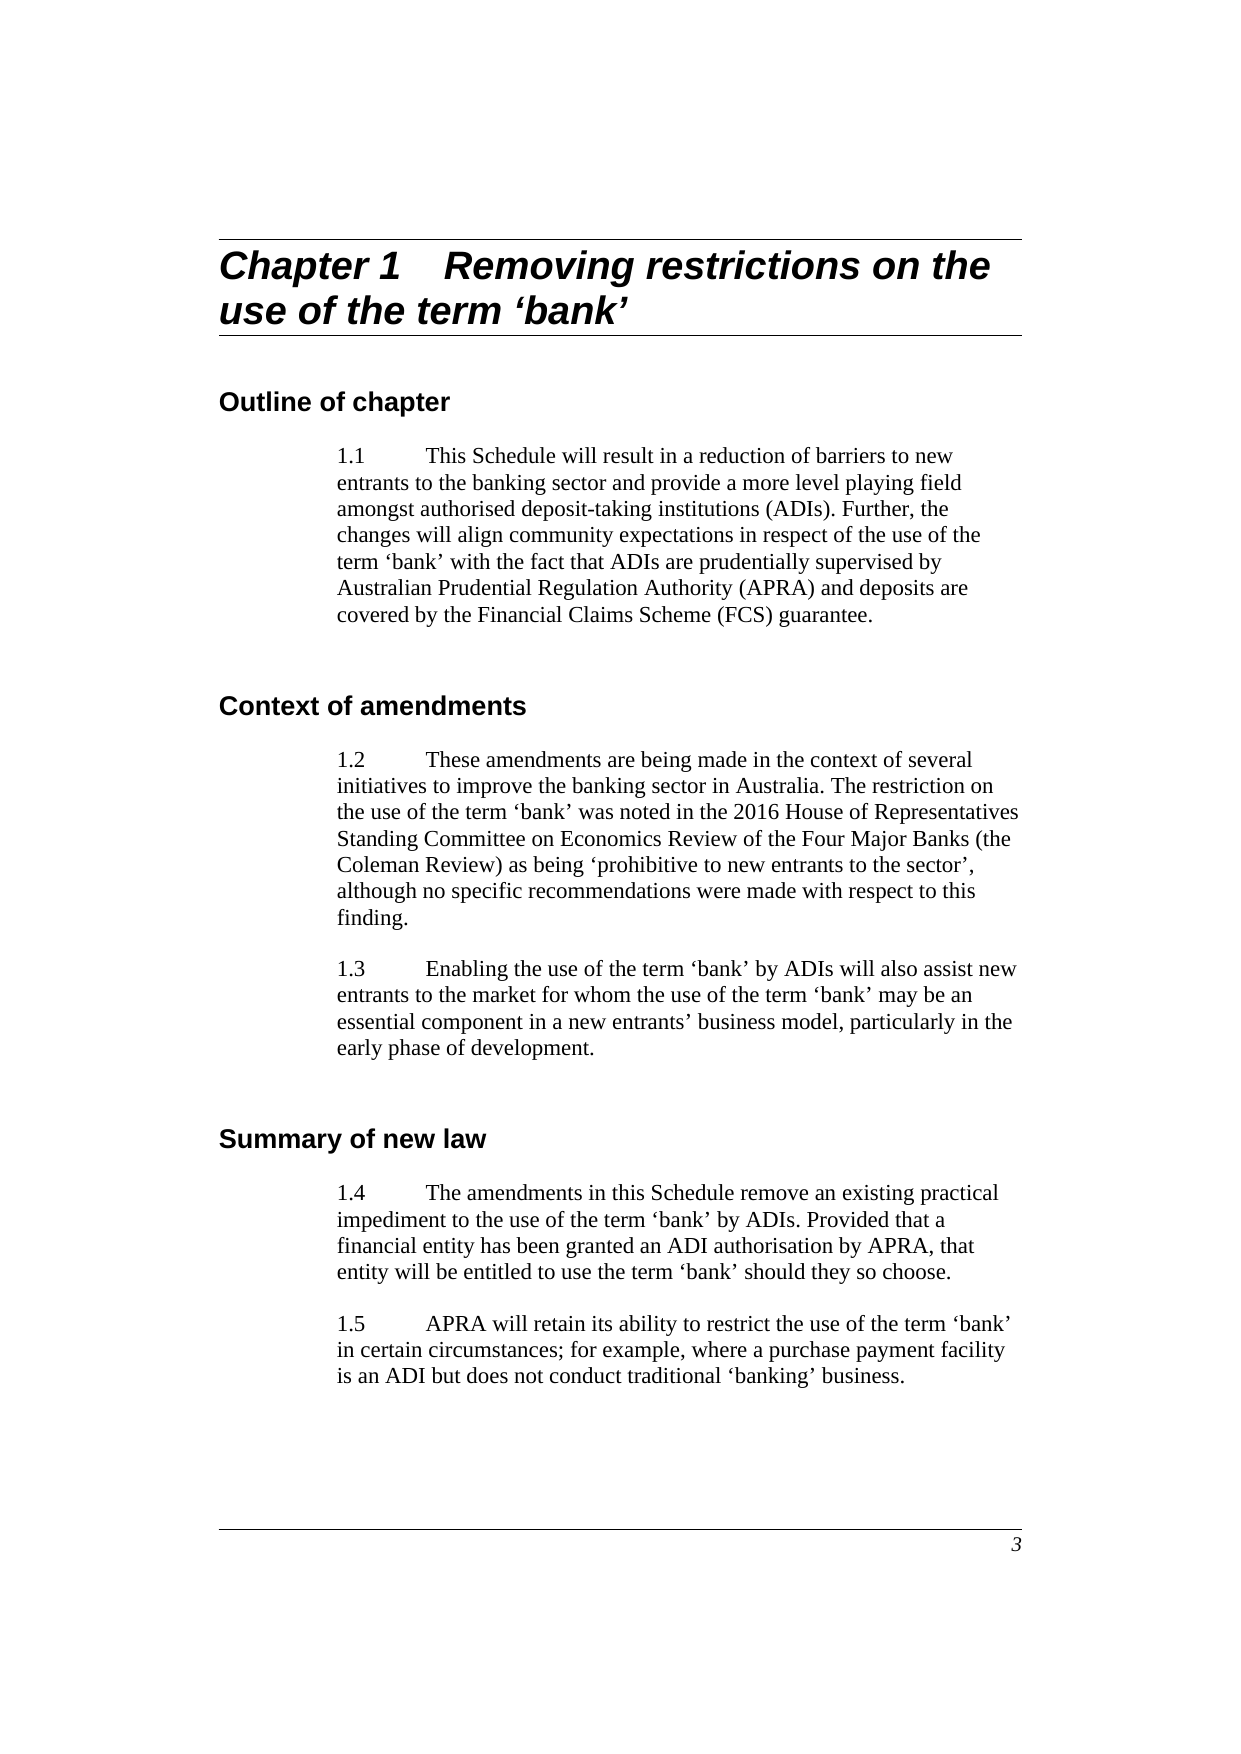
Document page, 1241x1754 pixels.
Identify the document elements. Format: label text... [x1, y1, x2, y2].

text The amendments in this Schedule remove an existing practical impediment to the use of the term ‘bank’ by ADIs. Provided that a financial entity has been granted an ADI authorisation by APRA, that entity will be entitled to use the term ‘bank’ should they so choose. [337, 1179, 1022, 1285]
text This Schedule will result in a reduction of barriers to new entrants to the banking sector and provide a more level playing field amongst authorised deposit-taking institutions (ADIs). Further, the changes will align community expectations in respect of the use of the term ‘bank’ with the fact that ADIs are prudentially supervised by Australian Prudential Regulation Authority (APRA) and deposits are covered by the Financial Claims Scheme (FCS) guarantee. [337, 442, 1022, 627]
text These amendments are being made in the context of several initiatives to improve the banking sector in Australia. The restriction on the use of the term ‘bank’ was noted in the 2016 House of Representatives Standing Committee on Economics Review of the Four Major Banks (the Coleman Review) as being ‘prohibitive to new entrants to the sector’, although no specific recommendations were made with respect to this finding. [337, 746, 1022, 930]
subtitle Removing restrictions on the use of the term ‘bank’ [218, 240, 1022, 336]
subtitle Context of amendments [218, 689, 1022, 721]
text Enabling the use of the term ‘bank’ by ADIs will also assist new entrants to the market for whom the use of the term ‘bank’ may be an essential component in a new entrants’ business model, particularly in the early phase of development. [337, 955, 1022, 1061]
subtitle Summary of new law [218, 1123, 1022, 1154]
subtitle Outline of chapter [218, 386, 1022, 417]
text APRA will retain its ability to restrict the use of the term ‘bank’ in certain circumstances; for example, where a purchase payment facility is an ADI but does not conduct traditional ‘banking’ business. [337, 1310, 1022, 1389]
